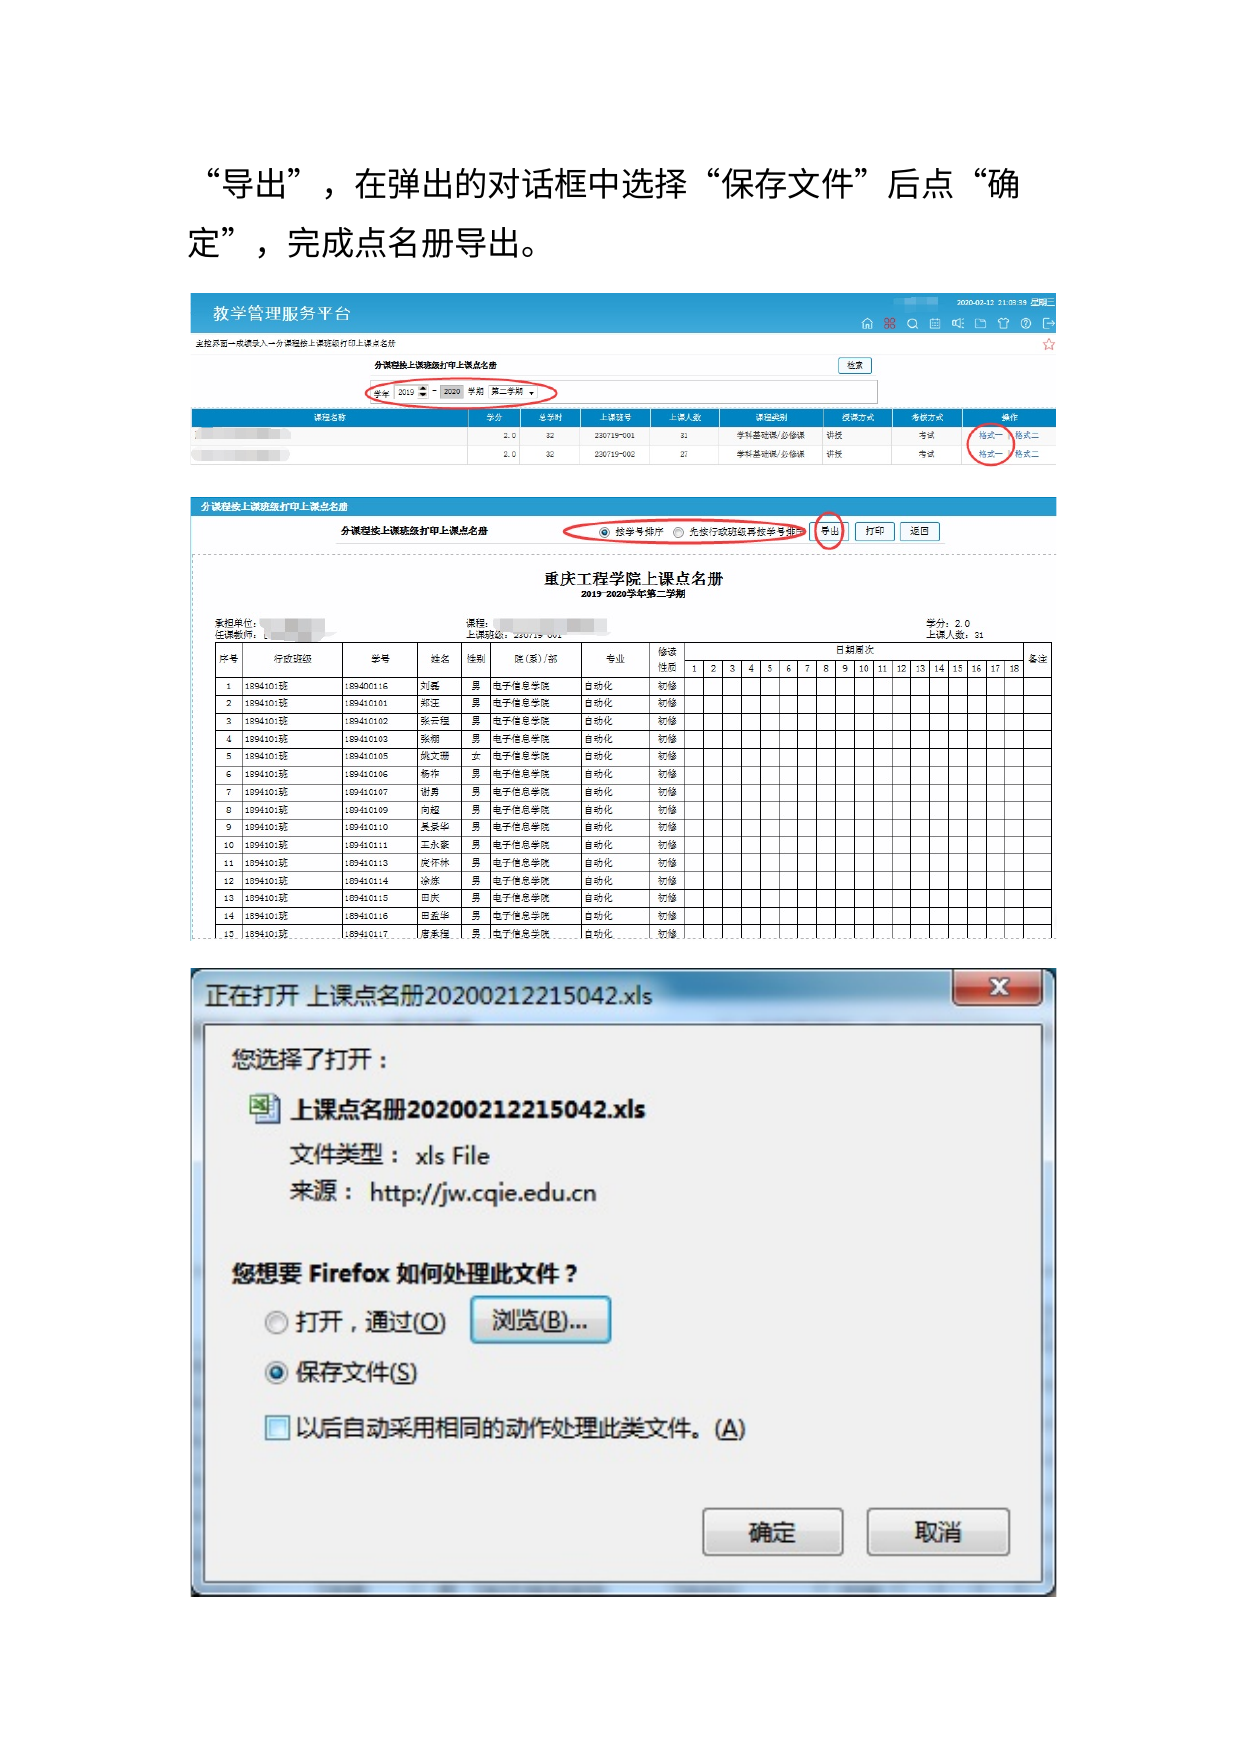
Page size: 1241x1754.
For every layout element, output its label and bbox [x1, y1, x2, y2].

picture [913, 414, 927, 421]
text [187, 150, 1053, 267]
picture [190, 497, 1057, 941]
picture [843, 414, 866, 421]
picture [609, 414, 630, 421]
picture [190, 968, 1057, 1597]
picture [757, 414, 786, 421]
picture [692, 415, 700, 421]
picture [315, 414, 333, 421]
picture [549, 414, 561, 421]
picture [1003, 414, 1017, 421]
picture [190, 293, 1056, 469]
picture [337, 414, 344, 420]
picture [488, 414, 501, 420]
